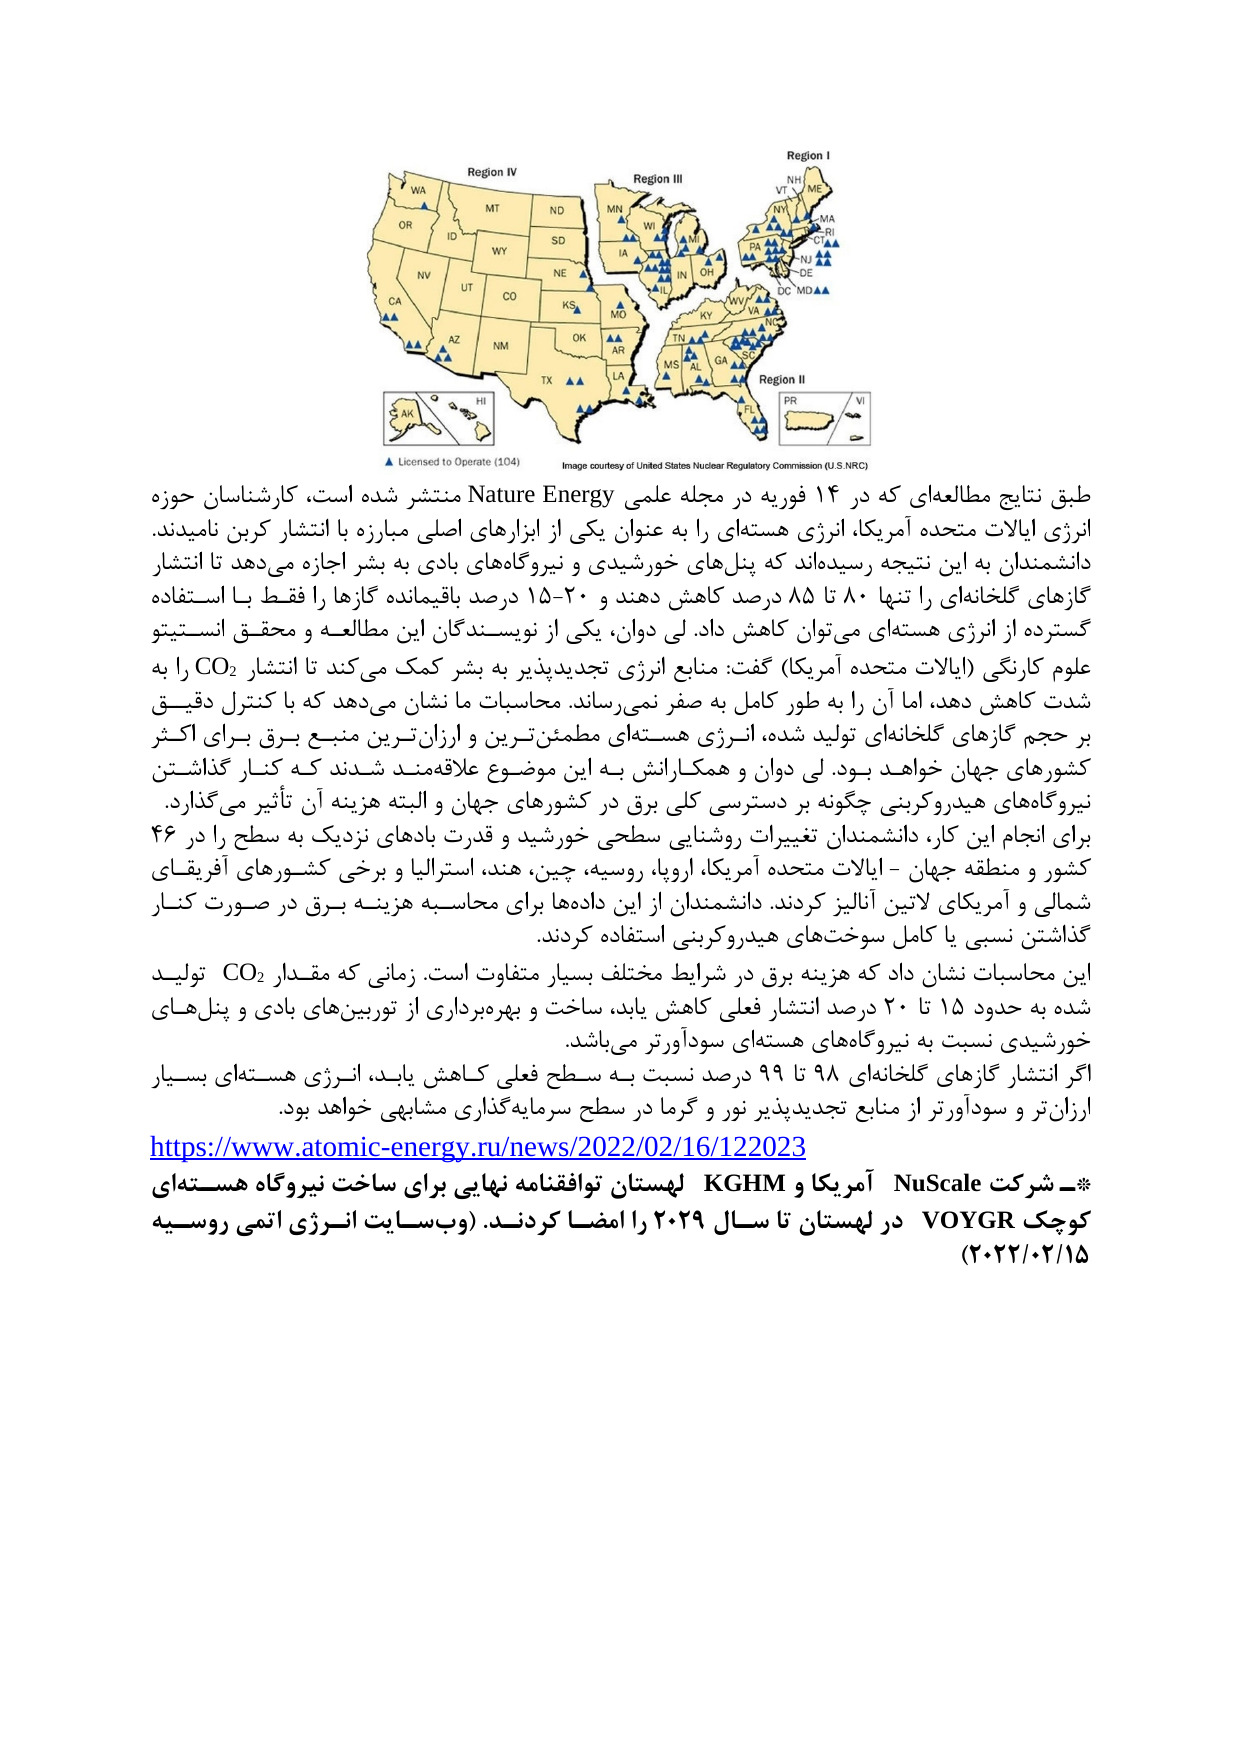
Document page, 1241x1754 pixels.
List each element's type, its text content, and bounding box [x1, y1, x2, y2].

text برای انجام این کار، دانشمندان تغییرات روشنایی سطحی خورشید و قدرت بادهای نزدیک به سطح را در 46 کشور و منطقه جهان - ایالات متحده آمریکا، اروپا، روسیه، چین، هند، استرالیا و برخی کشورهای آفریقای شمالی و آمریکای لاتین آنالیز کردند. دانشمندان از این داده‌ها برای محاسبه هزینه برق در صورت کنار گذاشتن نسبی یا کامل سوخت‌های هیدروکربنی استفاده کردند. [150, 823, 1090, 953]
text * شرکت NuScale آمریکا و KGHM لهستان توافقنامه‌ نهایی برای ساخت نیروگاه هسته‌ای کوچک VOYGR در لهستان تا سال 2029 را امضا کردند. (وب‌سایت انرژی اتمی روسیه 2022/02/15) [150, 1168, 1090, 1272]
text اگر انتشار گازهای گلخانه‌ای 98 تا 99 درصد نسبت به سطح فعلی کاهش یابد، انرژی هسته‌ای بسیار ارزان‌تر و سودآورتر از منابع تجدیدپذیر نور و گرما در سطح سرمایه‌گذاری مشابهی خواهد بود. [150, 1062, 1090, 1125]
text طبق نتایج مطالعه‌ای که در 14 فوریه در مجله علمی Nature Energy منتشر شده است، کارشناسان حوزه انرژی ایالات متحده آمریکا، انرژی هسته‌ای را به عنوان یکی از ابزارهای اصلی مبارزه با انتشار کربن نامیدند. دانشمندان به این نتیجه رسیده‌اند که پنل‌های خورشیدی و نیروگاه‌های بادی به بشر اجازه می‌دهد تا انتشار گازهای گلخانه‌ای را تنها 80 تا 85 درصد کاهش دهند و 20-15 درصد باقیمانده گازها را فقط با استفاده گسترده از انرژی هسته‌ای می‌توان کاهش داد. لی دوان، یکی از نویسندگان این مطالعه و محقق انستیتو علوم کارنگی (ایالات متحده آمریکا) گفت: منابع انرژی تجدیدپذیر به بشر کمک می‌کند تا انتشار CO2 را به شدت کاهش دهد، اما آن را به طور کامل به صفر نمی‌رساند. محاسبات ما نشان می‌دهد که با کنترل دقیق بر حجم گازهای گلخانه‌ای تولید شده، انرژی هسته‌ای مطمئن‌ترین و ارزان‌ترین منبع برق برای اکثر کشورهای جهان خواهد بود. لی دوان و همکارانش به این موضوع علاقه‌مند شدند که کنار گذاشتن نیروگاه‌های هیدروکربنی چگونه بر دسترسی کلی برق در کشورهای جهان و البته هزینه آن تأثیر می‌گذارد. [150, 479, 1090, 819]
text این محاسبات نشان داد که هزینه برق در شرایط مختلف بسیار متفاوت است. زمانی که مقدار CO2 تولید شده به حدود 15 تا 20 درصد انتشار فعلی کاهش یابد، ساخت و بهره‌برداری از توربین‌های بادی و پنل‌های خورشیدی نسبت به نیروگاه‌های هسته‌ای سودآورتر می‌باشد. [150, 957, 1090, 1058]
text https://www.atomic-energy.ru/news/2022/02/16/122023 [150, 1129, 1090, 1163]
picture [366, 150, 874, 475]
